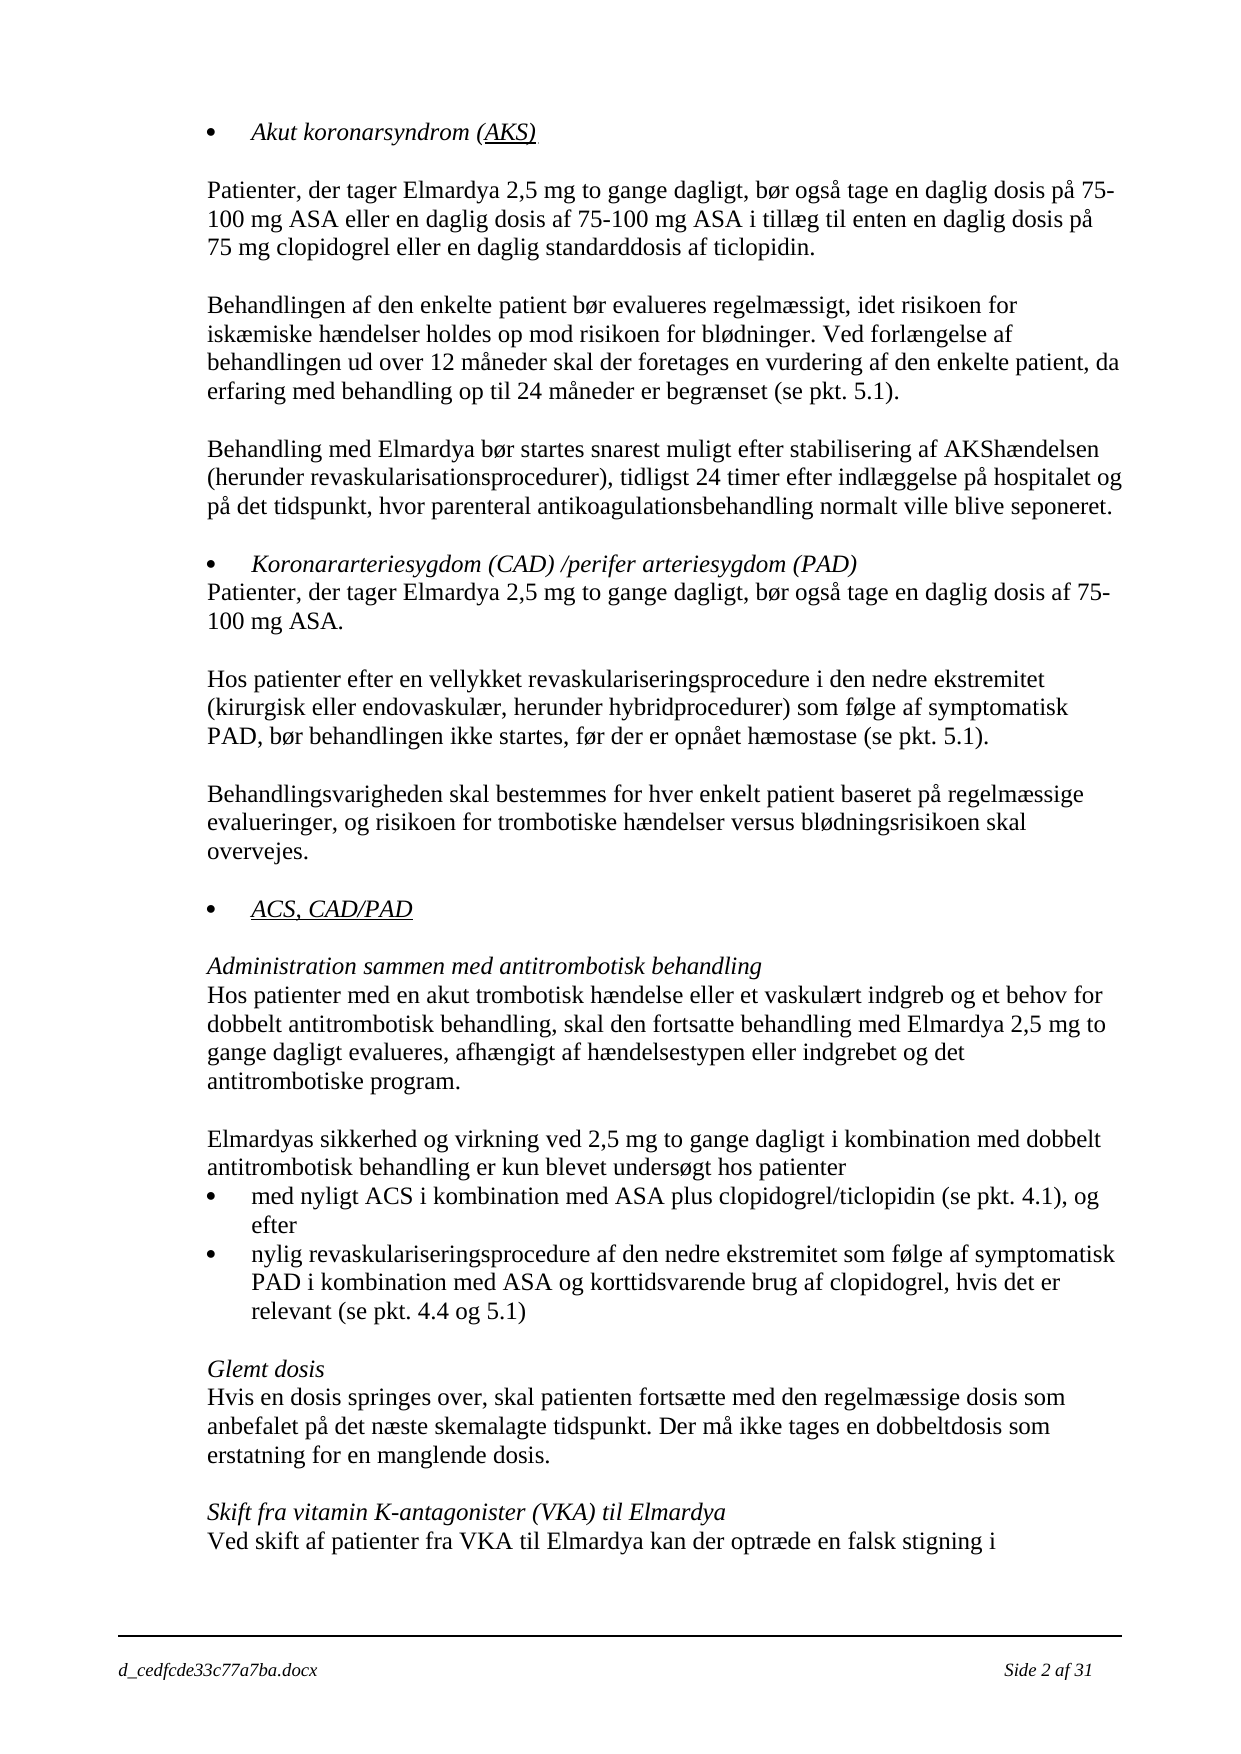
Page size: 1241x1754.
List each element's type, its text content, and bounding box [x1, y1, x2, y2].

text Hos patienter efter en vellykket revaskulariseringsprocedure i den nedre ekstremitet (kirurgisk eller endovaskulær, herunder hybridprocedurer) som følge af symptomatisk PAD, bør behandlingen ikke startes, før der er opnået hæmostase (se pkt. 5.1). [207, 664, 1122, 750]
list nylig revaskulariseringsprocedure af den nedre ekstremitet som følge af symptomatisk PAD i kombination med ASA og korttidsvarende brug af clopidogrel, hvis det er relevant (se pkt. 4.4 og 5.1) [207, 1239, 1122, 1325]
text Hvis en dosis springes over, skal patienten fortsætte med den regelmæssige dosis som anbefalet på det næste skemalagte tidspunkt. Der må ikke tages en dobbeltdosis som erstatning for en manglende dosis. [207, 1382, 1122, 1469]
text Behandlingsvarigheden skal bestemmes for hver enkelt patient baseret på regelmæssige evalueringer, og risikoen for trombotiske hændelser versus blødningsrisikoen skal overvejes. [207, 779, 1122, 865]
text Glemt dosis [207, 1354, 1122, 1382]
text Elmardyas sikkerhed og virkning ved 2,5 mg to gange dagligt i kombination med dobbelt antitrombotisk behandling er kun blevet undersøgt hos patienter [207, 1124, 1122, 1181]
text Patienter, der tager Elmardya 2,5 mg to gange dagligt, bør også tage en daglig dosis af 75-100 mg ASA. [207, 577, 1122, 635]
text Administration sammen med antitrombotisk behandling [207, 951, 1122, 980]
text Behandling med Elmardya bør startes snarest muligt efter stabilisering af AKShændelsen (herunder revaskularisationsprocedurer), tidligst 24 timer efter indlæggelse på hospitalet og på det tidspunkt, hvor parenteral antikoagulationsbehandling normalt ville blive seponeret. [207, 434, 1122, 520]
list Akut koronarsyndrom (AKS) [207, 117, 1122, 146]
list ACS, CAD/PAD [207, 894, 1122, 922]
text Hos patienter med en akut trombotisk hændelse eller et vaskulært indgreb og et behov for dobbelt antitrombotisk behandling, skal den fortsatte behandling med Elmardya 2,5 mg to gange dagligt evalueres, afhængigt af hændelsestypen eller indgrebet og det antitrombotiske program. [207, 980, 1122, 1095]
text Patienter, der tager Elmardya 2,5 mg to gange dagligt, bør også tage en daglig dosis på 75-100 mg ASA eller en daglig dosis af 75-100 mg ASA i tillæg til enten en daglig dosis på 75 mg clopidogrel eller en daglig standarddosis af ticlopidin. [207, 175, 1122, 261]
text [207, 1526, 1122, 1555]
text Skift fra vitamin K-antagonister (VKA) til Elmardya [207, 1497, 1122, 1526]
list med nyligt ACS i kombination med ASA plus clopidogrel/ticlopidin (se pkt. 4.1), og efter [207, 1181, 1122, 1239]
list Koronararteriesygdom (CAD) /perifer arteriesygdom (PAD) [207, 549, 1122, 577]
text Behandlingen af den enkelte patient bør evalueres regelmæssigt, idet risikoen for iskæmiske hændelser holdes op mod risikoen for blødninger. Ved forlængelse af behandlingen ud over 12 måneder skal der foretages en vurdering af den enkelte patient, da erfaring med behandling op til 24 måneder er begrænset (se pkt. 5.1). [207, 290, 1122, 405]
